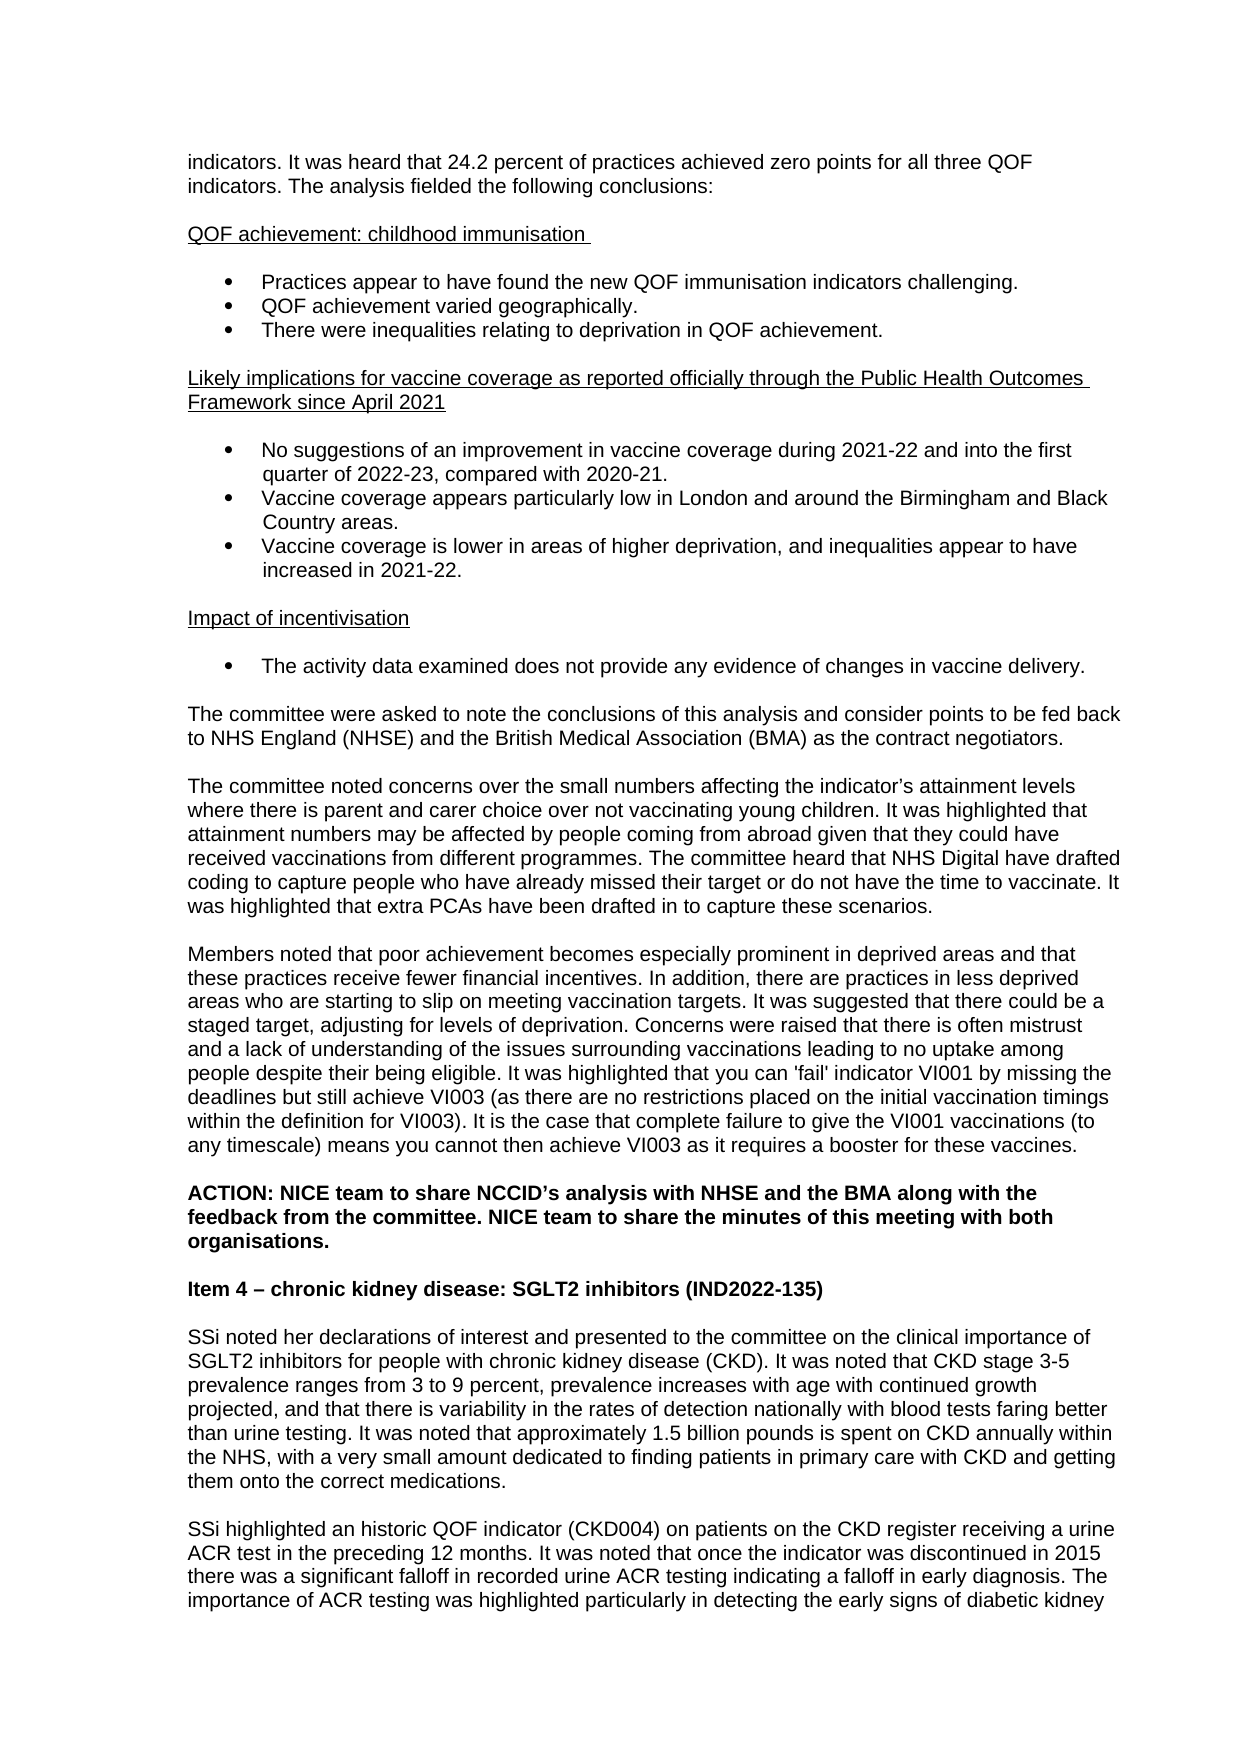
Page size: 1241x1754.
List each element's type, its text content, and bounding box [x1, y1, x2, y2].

list Vaccine coverage is lower in areas of higher deprivation, and inequalities appear to have increased in 2021-22. [225, 534, 1122, 582]
text Item 4 – chronic kidney disease: SGLT2 inhibitors (IND2022-135) [187, 1277, 1122, 1301]
list QOF achievement varied geographically. [225, 294, 1122, 318]
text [187, 150, 1122, 198]
text ACTION: NICE team to share NCCID’s analysis with NHSE and the BMA along with the feedback from the committee. NICE team to share the minutes of this meeting with both organisations. [187, 1181, 1122, 1253]
list Practices appear to have found the new QOF immunisation indicators challenging. [225, 270, 1122, 294]
text Members noted that poor achievement becomes especially prominent in deprived areas and that these practices receive fewer financial incentives. In addition, there are practices in less deprived areas who are starting to slip on meeting vaccination targets. It was suggested that there could be a staged target, adjusting for levels of deprivation. Concerns were raised that there is often mistrust and a lack of understanding of the issues surrounding vaccinations leading to no uptake among people despite their being eligible. It was highlighted that you can 'fail' indicator VI001 by missing the deadlines but still achieve VI003 (as there are no restrictions placed on the initial vaccination timings within the definition for VI003). It is the case that complete failure to give the VI001 vaccinations (to any timescale) means you cannot then achieve VI003 as it requires a booster for these vaccines. [187, 941, 1122, 1157]
text SSi noted her declarations of interest and presented to the committee on the clinical importance of SGLT2 inhibitors for people with chronic kidney disease (CKD). It was noted that CKD stage 3-5 prevalence ranges from 3 to 9 percent, prevalence increases with age with continued growth projected, and that there is variability in the rates of detection nationally with blood tests faring better than urine testing. It was noted that approximately 1.5 billion pounds is spent on CKD annually within the NHS, with a very small amount dedicated to finding patients in primary care with CKD and getting them onto the correct medications. [187, 1325, 1122, 1492]
text QOF achievement: childhood immunisation [187, 222, 1122, 246]
list No suggestions of an improvement in vaccine coverage during 2021-22 and into the first quarter of 2022-23, compared with 2020-21. [225, 438, 1122, 486]
text Likely implications for vaccine coverage as reported officially through the Public Health Outcomes Framework since April 2021 [187, 366, 1122, 414]
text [187, 1516, 1122, 1612]
text The committee were asked to note the conclusions of this analysis and consider points to be fed back to NHS England (NHSE) and the British Medical Association (BMA) as the contract negotiators. [187, 702, 1122, 750]
list There were inequalities relating to deprivation in QOF achievement. [225, 318, 1122, 342]
list Vaccine coverage appears particularly low in London and around the Birmingham and Black Country areas. [225, 486, 1122, 534]
text The committee noted concerns over the small numbers affecting the indicator’s attainment levels where there is parent and carer choice over not vaccinating young children. It was highlighted that attainment numbers may be affected by people coming from abroad given that they could have received vaccinations from different programmes. The committee heard that NHS Digital have drafted coding to capture people who have already missed their target or do not have the time to vaccinate. It was highlighted that extra PCAs have been drafted in to capture these scenarios. [187, 774, 1122, 917]
list The activity data examined does not provide any evidence of changes in vaccine delivery. [225, 654, 1122, 678]
text Impact of incentivisation [187, 606, 1122, 630]
